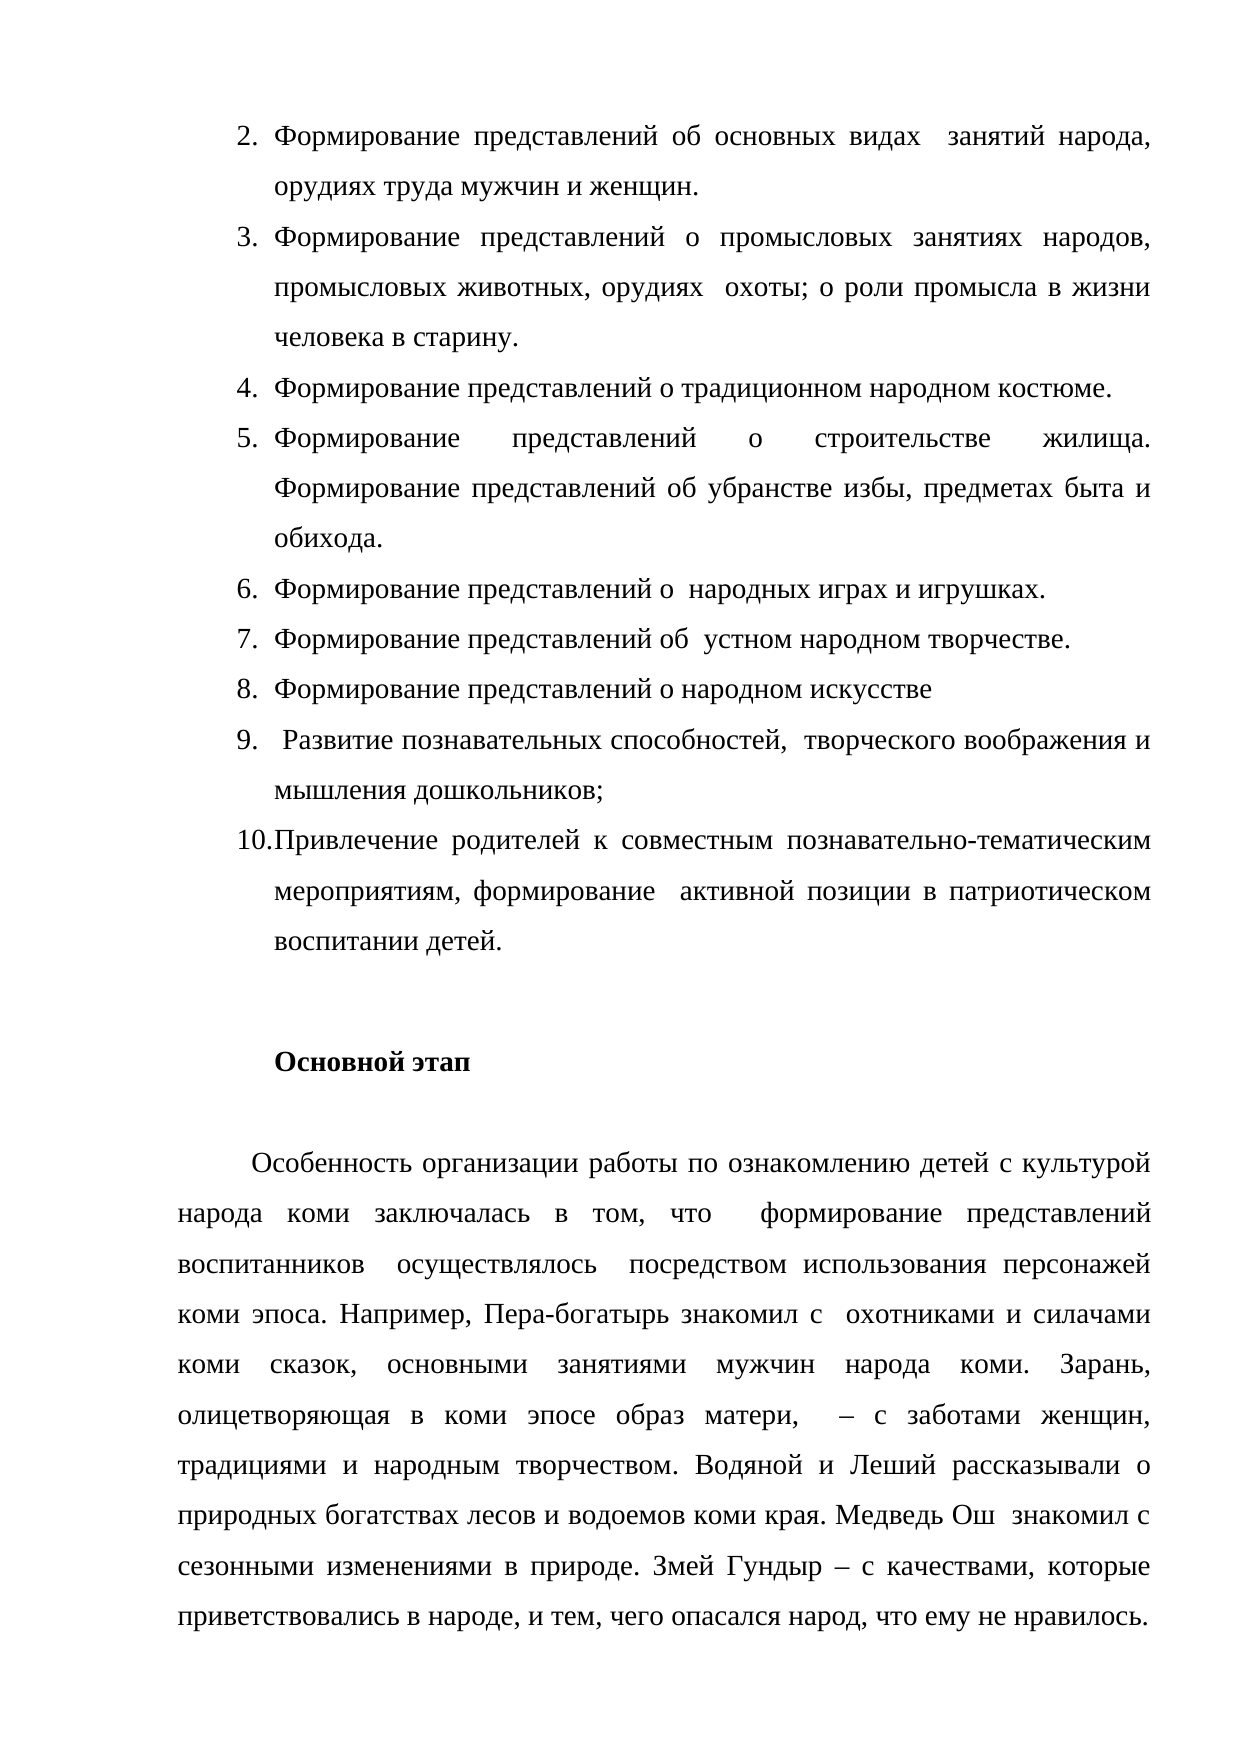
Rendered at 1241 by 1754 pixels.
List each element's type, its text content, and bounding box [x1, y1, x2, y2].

list Формирование представлений о традиционном народном костюме. [236, 370, 1152, 403]
list Формирование представлений об устном народном творчестве. [236, 621, 1152, 655]
list Формирование представлений о промысловых занятиях народов, промысловых животных, орудиях охоты; о роли промысла в жизни человека в старину. [236, 219, 1152, 353]
list Формирование представлений о народном искусстве [236, 672, 1152, 705]
list Формирование представлений о народных играх и игрушках. [236, 571, 1152, 604]
list Формирование представлений об основных видах занятий народа, орудиях труда мужчин и женщин. [236, 118, 1152, 202]
list Развитие познавательных способностей, творческого воображения и мышления дошкольников; [236, 722, 1152, 806]
list Привлечение родителей к совместным познавательно-тематическим мероприятиям, формирование активной позиции в патриотическом воспитании детей. [236, 822, 1152, 957]
text Основной этап [200, 1044, 1152, 1078]
text Особенность организации работы по ознакомлению детей с культурой народа коми заключалась в том, что формирование представлений воспитанников осуществлялось посредством использования персонажей коми эпоса. Например, Пера-богатырь знакомил с охотниками и силачами коми сказок, основными занятиями мужчин народа коми. Зарань, олицетворяющая в коми эпосе образ матери, – с заботами женщин, традициями и народным творчеством. Водяной и Леший рассказывали о природных богатствах лесов и водоемов коми края. Медведь Ош знакомил с сезонными изменениями в природе. Змей Гундыр – с качествами, которые приветствовались в народе, и тем, чего опасался народ, что ему не нравилось. [177, 1145, 1152, 1632]
list Формирование представлений о строительстве жилища. Формирование представлений об убранстве избы, предметах быта и обихода. [236, 420, 1152, 554]
